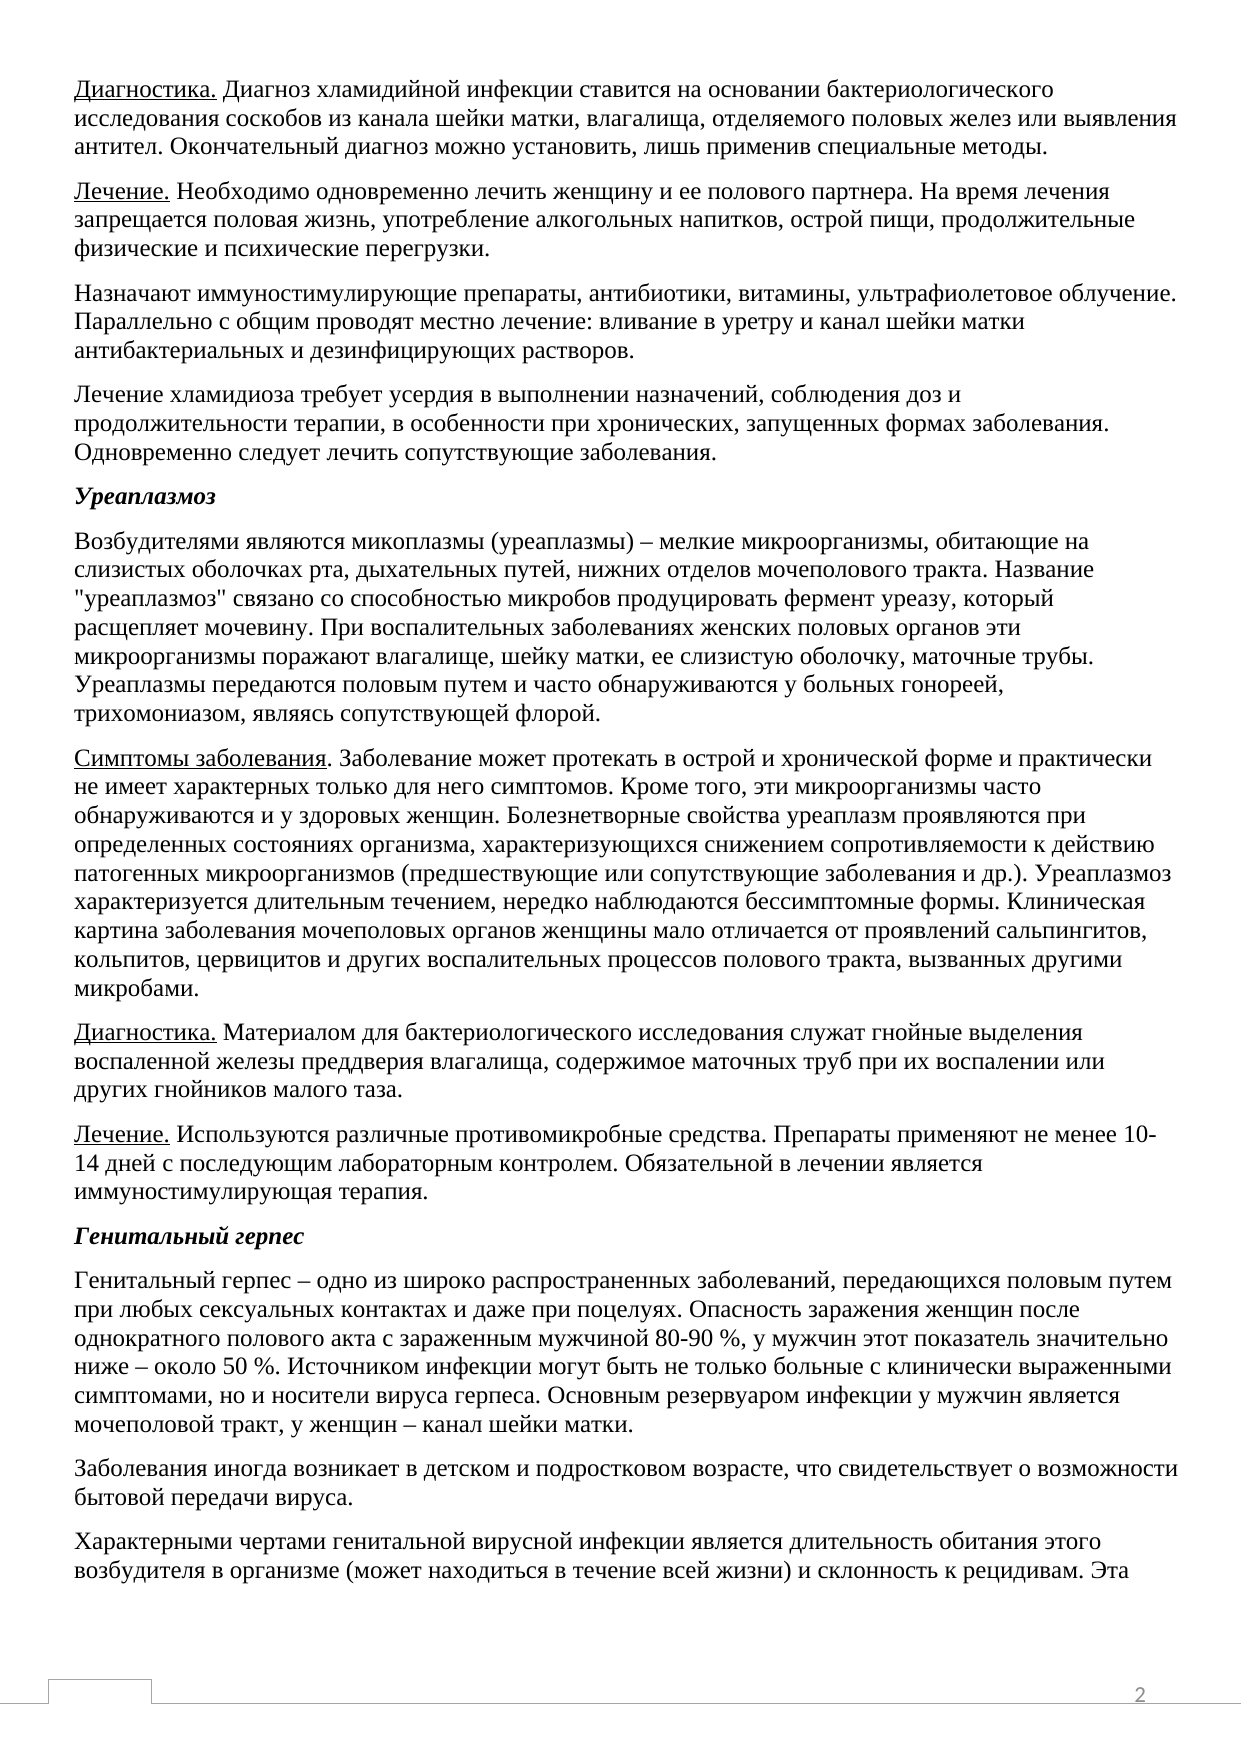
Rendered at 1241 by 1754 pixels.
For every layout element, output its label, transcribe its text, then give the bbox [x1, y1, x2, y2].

text Назначают иммуностимулирующие препараты, антибиотики, витамины, ультрафиолетовое облучение. Параллельно с общим проводят местно лечение: вливание в уретру и канал шейки матки антибактериальных и дезинфицирующих растворов. [74, 278, 1181, 364]
text Лечение хламидиоза требует усердия в выполнении назначений, соблюдения доз и продолжительности терапии, в особенности при хронических, запущенных формах заболевания. Одновременно следует лечить сопутствующие заболевания. [74, 379, 1181, 466]
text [74, 1526, 1181, 1584]
text Возбудителями являются микоплазмы (уреаплазмы) – мелкие микроорганизмы, обитающие на слизистых оболочках рта, дыхательных путей, нижних отделов мочеполового тракта. Название "уреаплазмоз" связано со способностью микробов продуцировать фермент уреазу, который расщепляет мочевину. При воспалительных заболеваниях женских половых органов эти микроорганизмы поражают влагалище, шейку матки, ее слизистую оболочку, маточные трубы. Уреаплазмы передаются половым путем и часто обнаруживаются у больных гонореей, трихомониазом, являясь сопутствующей флорой. [74, 526, 1181, 727]
text Лечение. Используются различные противомикробные средства. Препараты применяют не менее 10-14 дней с последующим лабораторным контролем. Обязательной в лечении является иммуностимулирующая терапия. [74, 1119, 1181, 1205]
text Заболевания иногда возникает в детском и подростковом возрасте, что свидетельствует о возможности бытовой передачи вируса. [74, 1453, 1181, 1511]
text Лечение. Необходимо одновременно лечить женщину и ее полового партнера. На время лечения запрещается половая жизнь, употребление алкогольных напитков, острой пищи, продолжительные физические и психические перегрузки. [74, 176, 1181, 262]
text Генитальный герпес [74, 1221, 1181, 1249]
text Диагностика. Материалом для бактериологического исследования служат гнойные выделения воспаленной железы преддверия влагалища, содержимое маточных труб при их воспалении или других гнойников малого таза. [74, 1017, 1181, 1103]
text Уреаплазмоз [74, 481, 1181, 510]
text Симптомы заболевания. Заболевание может протекать в острой и хронической форме и практически не имеет характерных только для него симптомов. Кроме того, эти микроорганизмы часто обнаруживаются и у здоровых женщин. Болезнетворные свойства уреаплазм проявляются при определенных состояниях организма, характеризующихся снижением сопротивляемости к действию патогенных микроорганизмов (предшествующие или сопутствующие заболевания и др.). Уреаплазмоз характеризуется длительным течением, нередко наблюдаются бессимптомные формы. Клиническая картина заболевания мочеполовых органов женщины мало отличается от проявлений сальпингитов, кольпитов, цервицитов и других воспалительных процессов полового тракта, вызванных другими микробами. [74, 743, 1181, 1001]
text Генитальный герпес – одно из широко распространенных заболеваний, передающихся половым путем при любых сексуальных контактах и даже при поцелуях. Опасность заражения женщин после однократного полового акта с зараженным мужчиной 80-90 %, у мужчин этот показатель значительно ниже – около 50 %. Источником инфекции могут быть не только больные с клинически выраженными симптомами, но и носители вируса герпеса. Основным резервуаром инфекции у мужчин является мочеполовой тракт, у женщин – канал шейки матки. [74, 1265, 1181, 1438]
text Диагностика. Диагноз хламидийной инфекции ставится на основании бактериологического исследования соскобов из канала шейки матки, влагалища, отделяемого половых желез или выявления антител. Окончательный диагноз можно установить, лишь применив специальные методы. [74, 74, 1181, 160]
